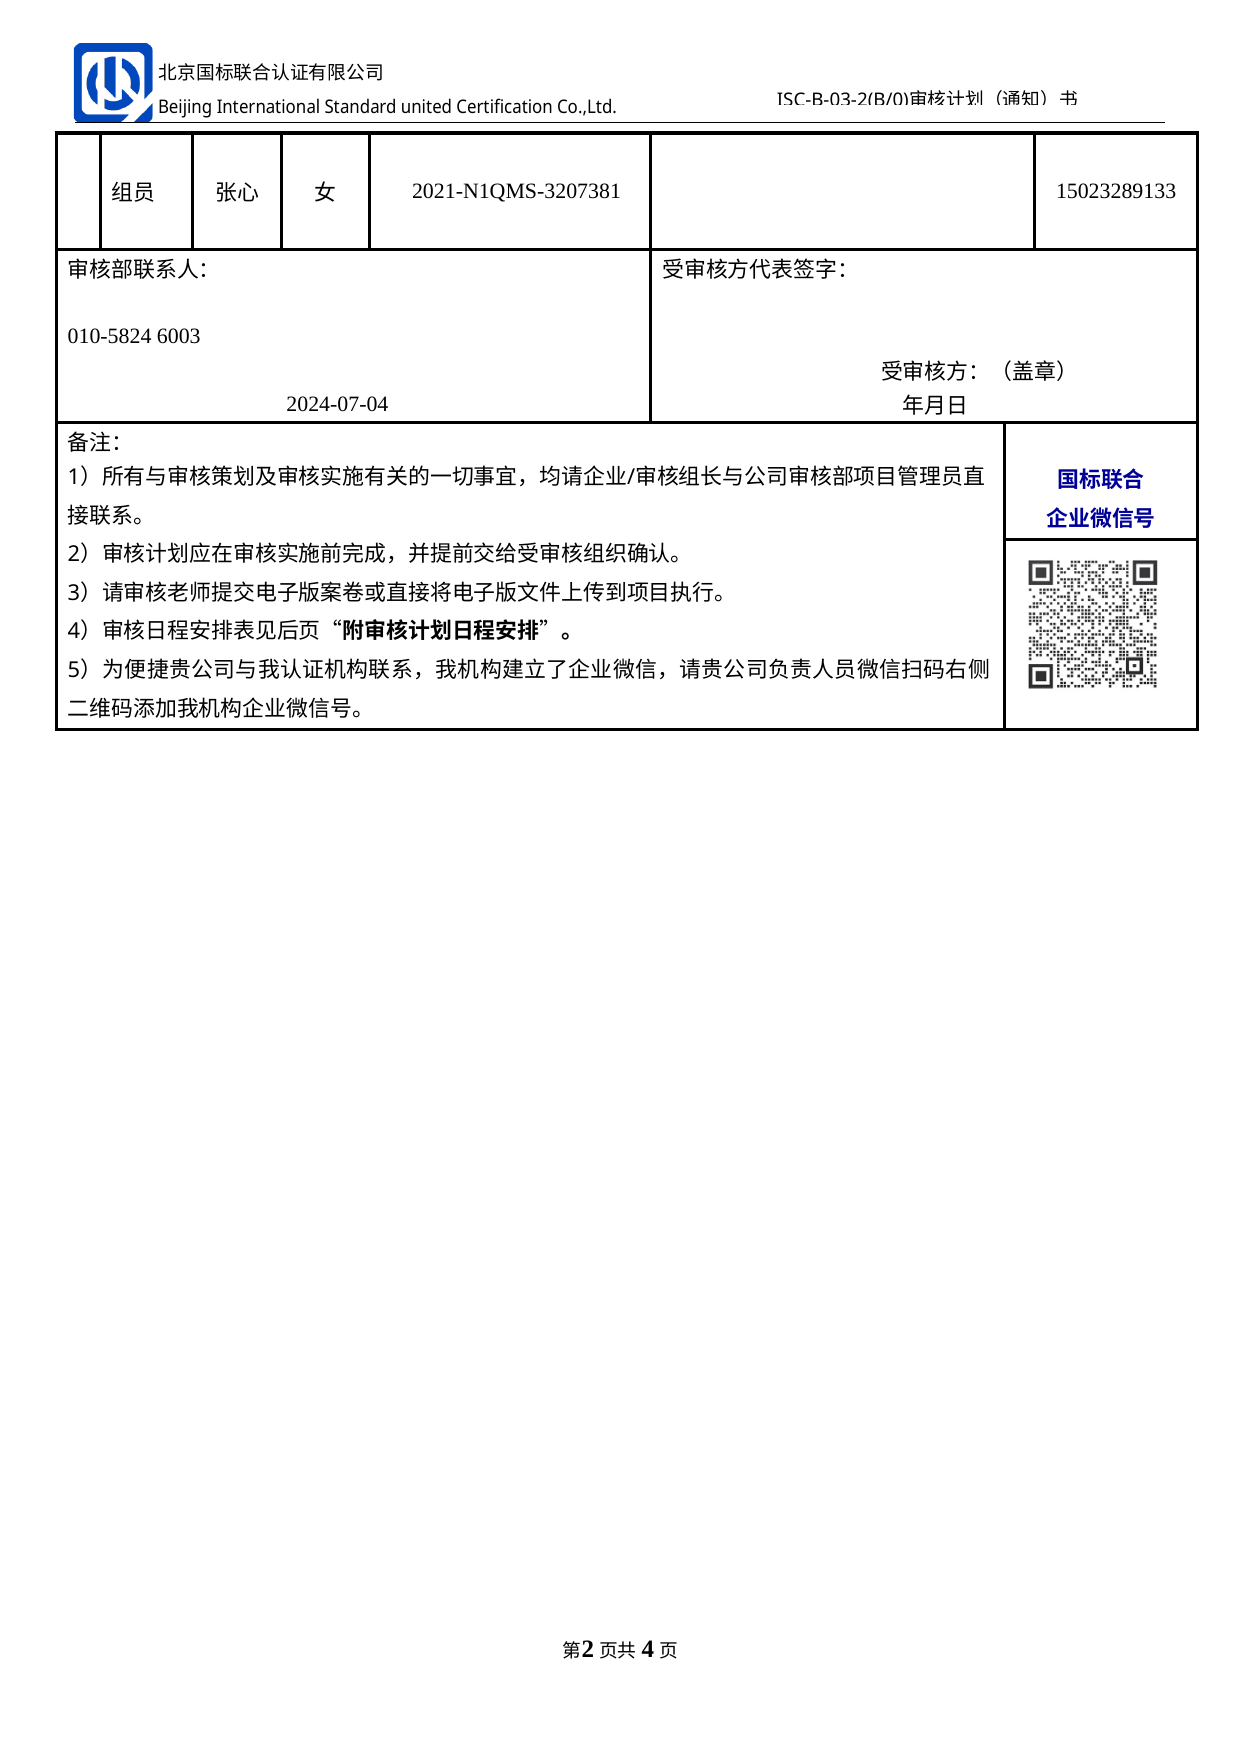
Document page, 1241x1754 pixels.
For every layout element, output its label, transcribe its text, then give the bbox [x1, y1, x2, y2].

table_cell 审核部联系人： 010-5824 6003 2024-07-04 [58, 251, 649, 421]
table_cell [652, 135, 1033, 248]
picture [73, 43, 153, 123]
table_cell 15023289133 [1036, 135, 1196, 248]
picture [1020, 554, 1166, 698]
table_cell [58, 135, 99, 248]
table_cell [1006, 541, 1196, 728]
table_cell 备注： 1）所有与审核策划及审核实施有关的一切事宜，均请企业/审核组长与公司审核部项目管理员直接联系。 2）审核计划应在审核实施前完成，并提前交给受审核组织确认。 3）请审核老师提交电子版案卷或直接将电子版文件上传到项目执行。 4）审核日程安排表见后页“附审核计划日程安排”。 5）为便捷贵公司与我认证机构联系，我机构建立了企业微信，请贵公司负责人员微信扫码右侧二维码添加我机构企业微信号。 [58, 424, 1003, 728]
table_cell 2021-N1QMS-3207381 [371, 135, 649, 248]
table_cell 女 [283, 135, 368, 248]
table_cell 组员 [102, 135, 191, 248]
table_cell 受审核方代表签字： 受审核方：（盖章） 年月日 [652, 251, 1196, 421]
table_cell 张心 [194, 135, 280, 248]
table_cell 国标联合 企业微信号 [1006, 424, 1196, 538]
